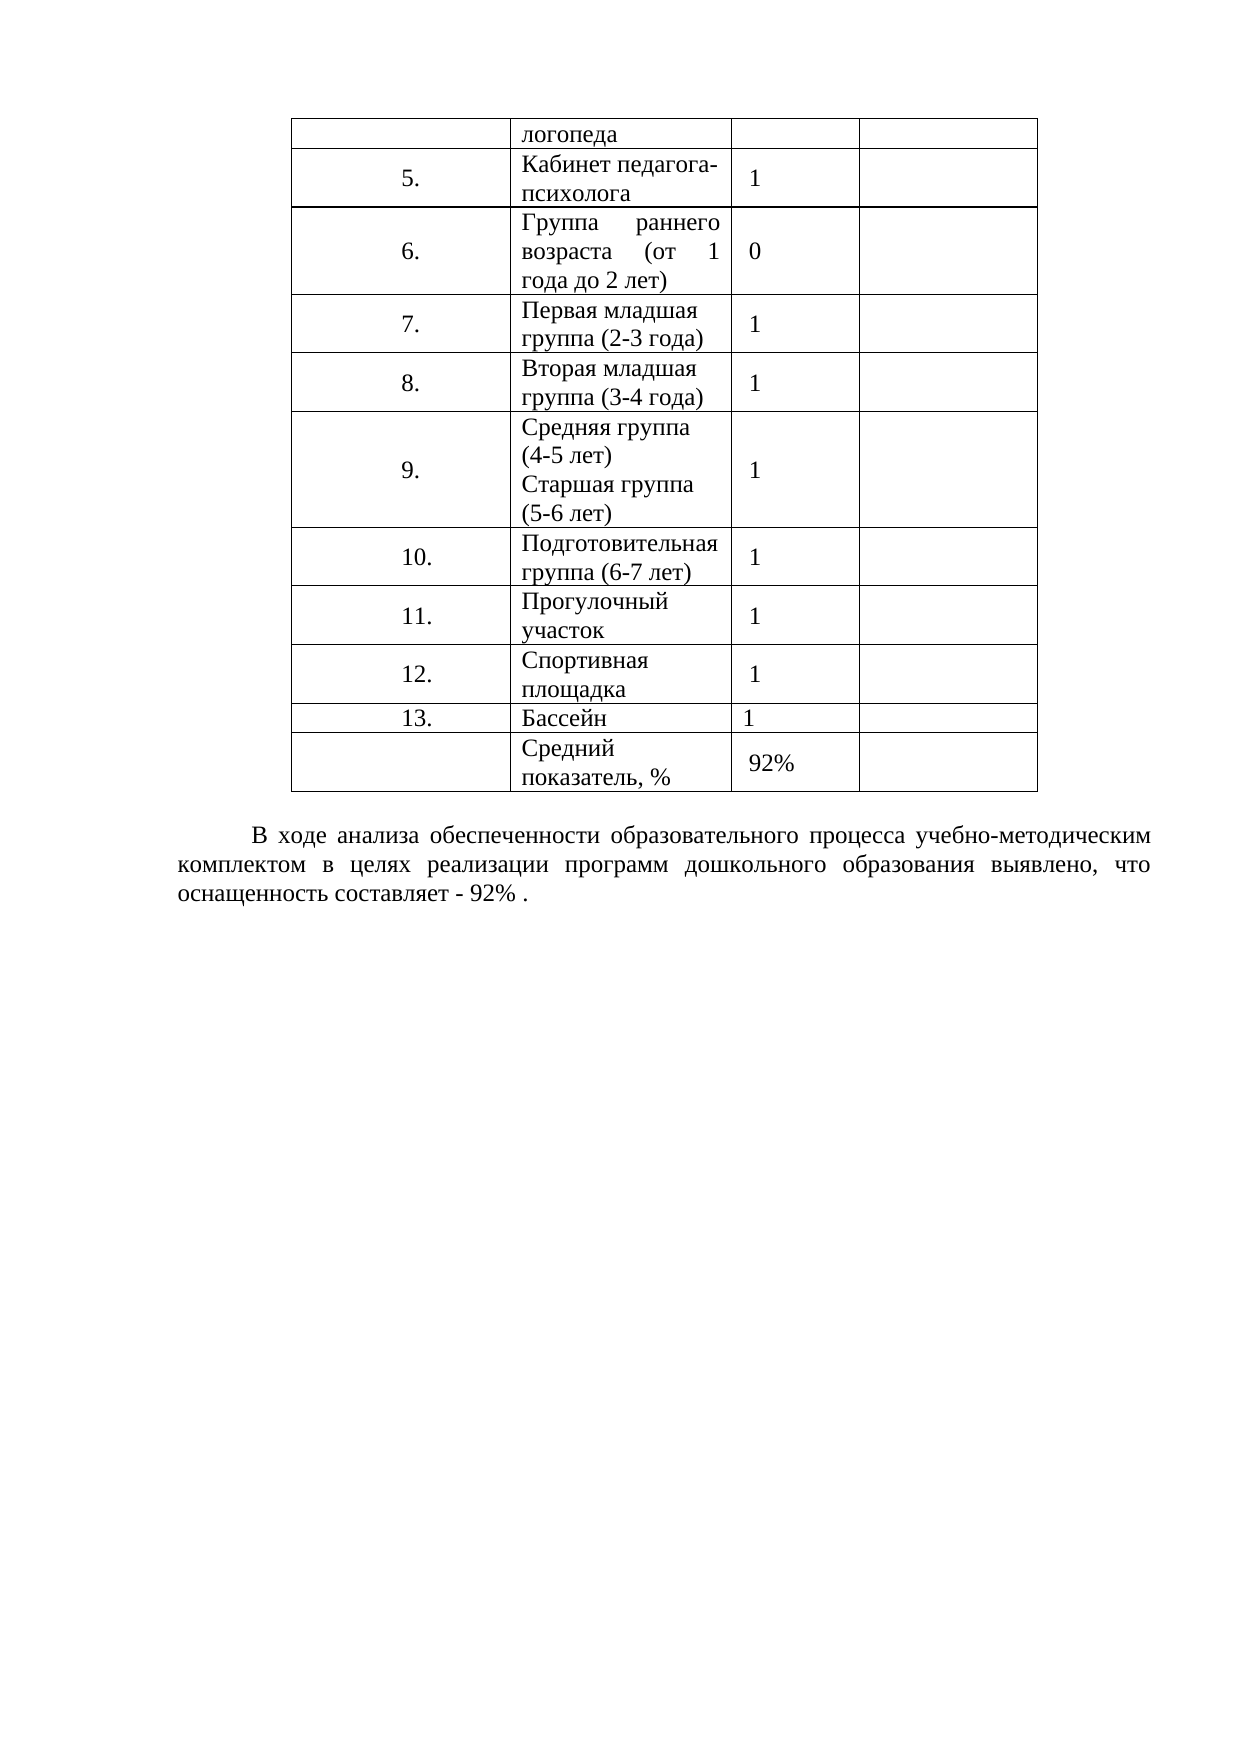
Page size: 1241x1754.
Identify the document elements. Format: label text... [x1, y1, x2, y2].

table_cell 1 [732, 586, 859, 644]
table_cell [292, 704, 510, 732]
table_cell [292, 149, 510, 206]
table_cell [860, 119, 1037, 148]
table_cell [511, 119, 731, 148]
table_cell Группа раннего возраста (от 1 года до 2 лет) [511, 208, 731, 294]
table_cell 1 [732, 149, 859, 206]
table_cell Спортивная площадка [511, 645, 731, 702]
table_cell [860, 295, 1037, 352]
table_cell [292, 295, 510, 352]
table_cell [860, 733, 1037, 791]
table_cell 92% [732, 733, 859, 791]
table_cell [860, 208, 1037, 294]
table_cell 1 [732, 353, 859, 411]
table_cell [292, 733, 510, 791]
table_cell Средний показатель, % [511, 733, 731, 791]
table_cell [292, 528, 510, 585]
table_cell Подготовительная группа (6-7 лет) [511, 528, 731, 585]
table_cell [860, 353, 1037, 411]
table_cell [860, 586, 1037, 644]
table_cell [860, 528, 1037, 585]
table_cell Вторая младшая группа (3-4 года) [511, 353, 731, 411]
table_cell 1 [732, 412, 859, 527]
table_cell 1 [732, 119, 859, 148]
table_cell 1 [732, 645, 859, 702]
table_cell [292, 586, 510, 644]
table_cell [860, 149, 1037, 206]
table_cell [860, 412, 1037, 527]
table_cell Первая младшая группа (2-3 года) [511, 295, 731, 352]
table_cell 1 [732, 295, 859, 352]
table_cell Средняя группа (4-5 лет) Старшая группа (5-6 лет) [511, 412, 731, 527]
table_cell [860, 704, 1037, 732]
table_cell 1 [732, 704, 859, 732]
table_cell [292, 119, 510, 148]
table_cell 1 [732, 528, 859, 585]
text В ходе анализа обеспеченности образовательного процесса учебно-методическим комплектом в целях реализации программ дошкольного образования выявлено, что оснащенность составляет - 92% . [177, 821, 1152, 907]
table_cell [292, 353, 510, 411]
table_cell [860, 645, 1037, 702]
table_cell Прогулочный участок [511, 586, 731, 644]
table_cell 0 [732, 208, 859, 294]
table_cell Кабинет педагога- психолога [511, 149, 731, 206]
table_cell Бассейн [511, 704, 731, 732]
table_cell [292, 412, 510, 527]
table_cell [292, 645, 510, 702]
table_cell [292, 208, 510, 294]
